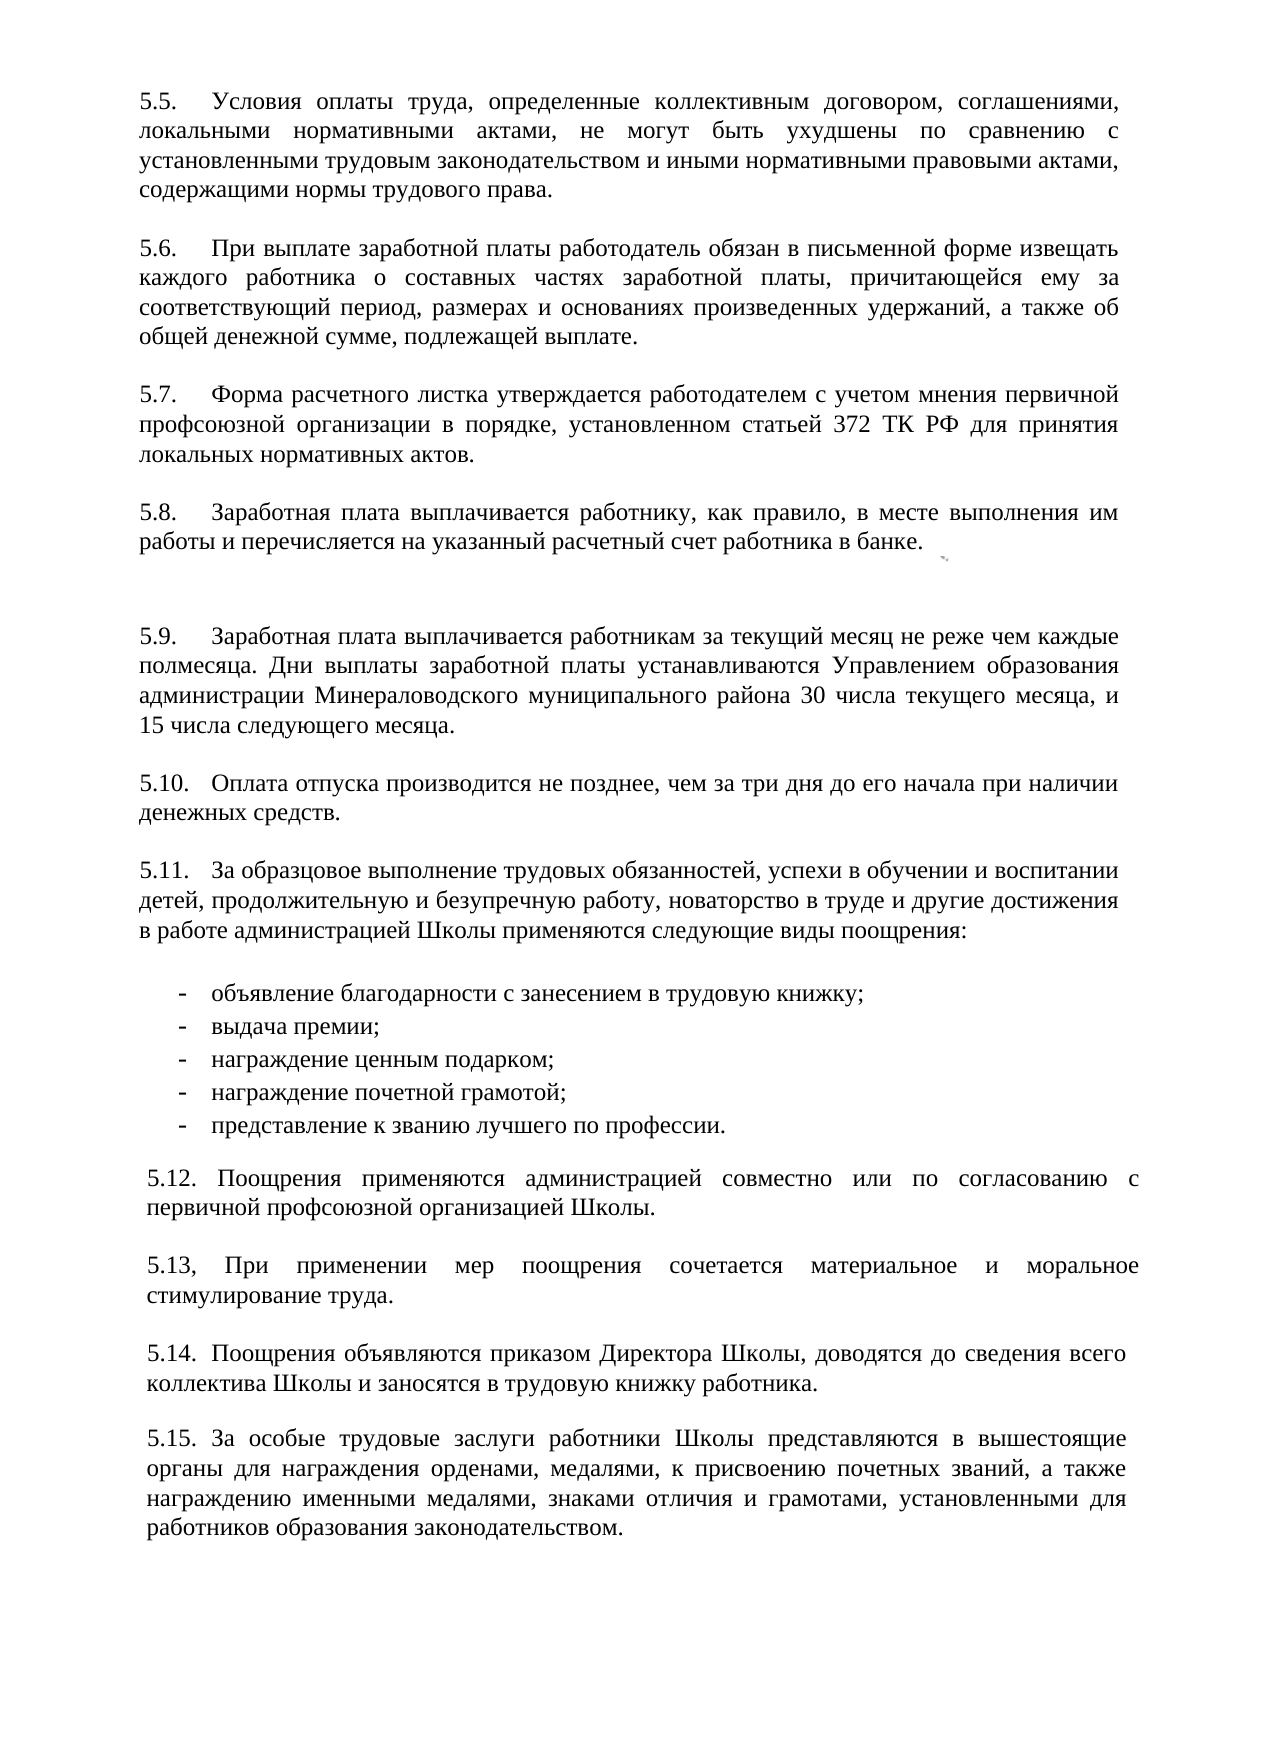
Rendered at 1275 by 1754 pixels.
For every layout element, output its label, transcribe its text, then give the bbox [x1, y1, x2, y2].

list представление к званию лучшего по профессии. [177, 1109, 1141, 1140]
list выдача премии; [177, 1009, 1141, 1040]
list награждение почетной грамотой; [177, 1075, 1141, 1107]
list За образцовое выполнение трудовых обязанностей, успехи в обучении и воспитании детей, продолжительную и безупречную работу, новаторство в труде и другие достижения в работе администрацией Школы применяются следующие виды поощрения: [139, 856, 1120, 943]
list Условия оплаты труда, определенные коллективным договором, соглашениями, локальными нормативными актами, не могут быть ухудшены по сравнению с установленными трудовым законодательством и иными нормативными правовыми актами, содержащими нормы трудового права. [139, 86, 1120, 203]
list При выплате заработной платы работодатель обязан в письменной форме извещать каждого работника о составных частях заработной платы, причитающейся ему за соответствующий период, размерах и основаниях произведенных удержаний, а также об общей денежной сумме, подлежащей выплате. [139, 233, 1120, 350]
text 5.12. Поощрения применяются администрацией совместно или по согласованию с первичной профсоюзной организацией Школы. [146, 1163, 1141, 1221]
list Поощрения объявляются приказом Директора Школы, доводятся до сведения всего коллектива Школы и заносятся в трудовую книжку работника. [146, 1338, 1127, 1396]
list Заработная плата выплачивается работникам за текущий месяц не реже чем каждые полмесяца. Дни выплаты заработной платы устанавливаются Управлением образования администрации Минераловодского муниципального района 30 числа текущего месяца, и 15 числа следующего месяца. [139, 621, 1120, 738]
text 5.13, При применении мер поощрения сочетается материальное и моральное стимулирование труда. [146, 1250, 1141, 1309]
list Оплата отпуска производится не позднее, чем за три дня до его начала при наличии денежных средств. [139, 768, 1120, 826]
list За особые трудовые заслуги работники Школы представляются в вышестоящие органы для награждения орденами, медалями, к присвоению почетных званий, а также награждению именными медалями, знаками отличия и грамотами, установленными для работников образования законодательством. [146, 1423, 1127, 1541]
list награждение ценным подарком; [177, 1042, 1141, 1073]
list Заработная плата выплачивается работнику, как правило, в месте выполнения им работы и перечисляется на указанный расчетный счет работника в банке. [139, 497, 1120, 555]
picture [940, 556, 949, 562]
list объявление благодарности с занесением в трудовую книжку; [177, 976, 1141, 1007]
list Форма расчетного листка утверждается работодателем с учетом мнения первичной профсоюзной организации в порядке, установленном статьей 372 ТК РФ для принятия локальных нормативных актов. [139, 379, 1120, 467]
